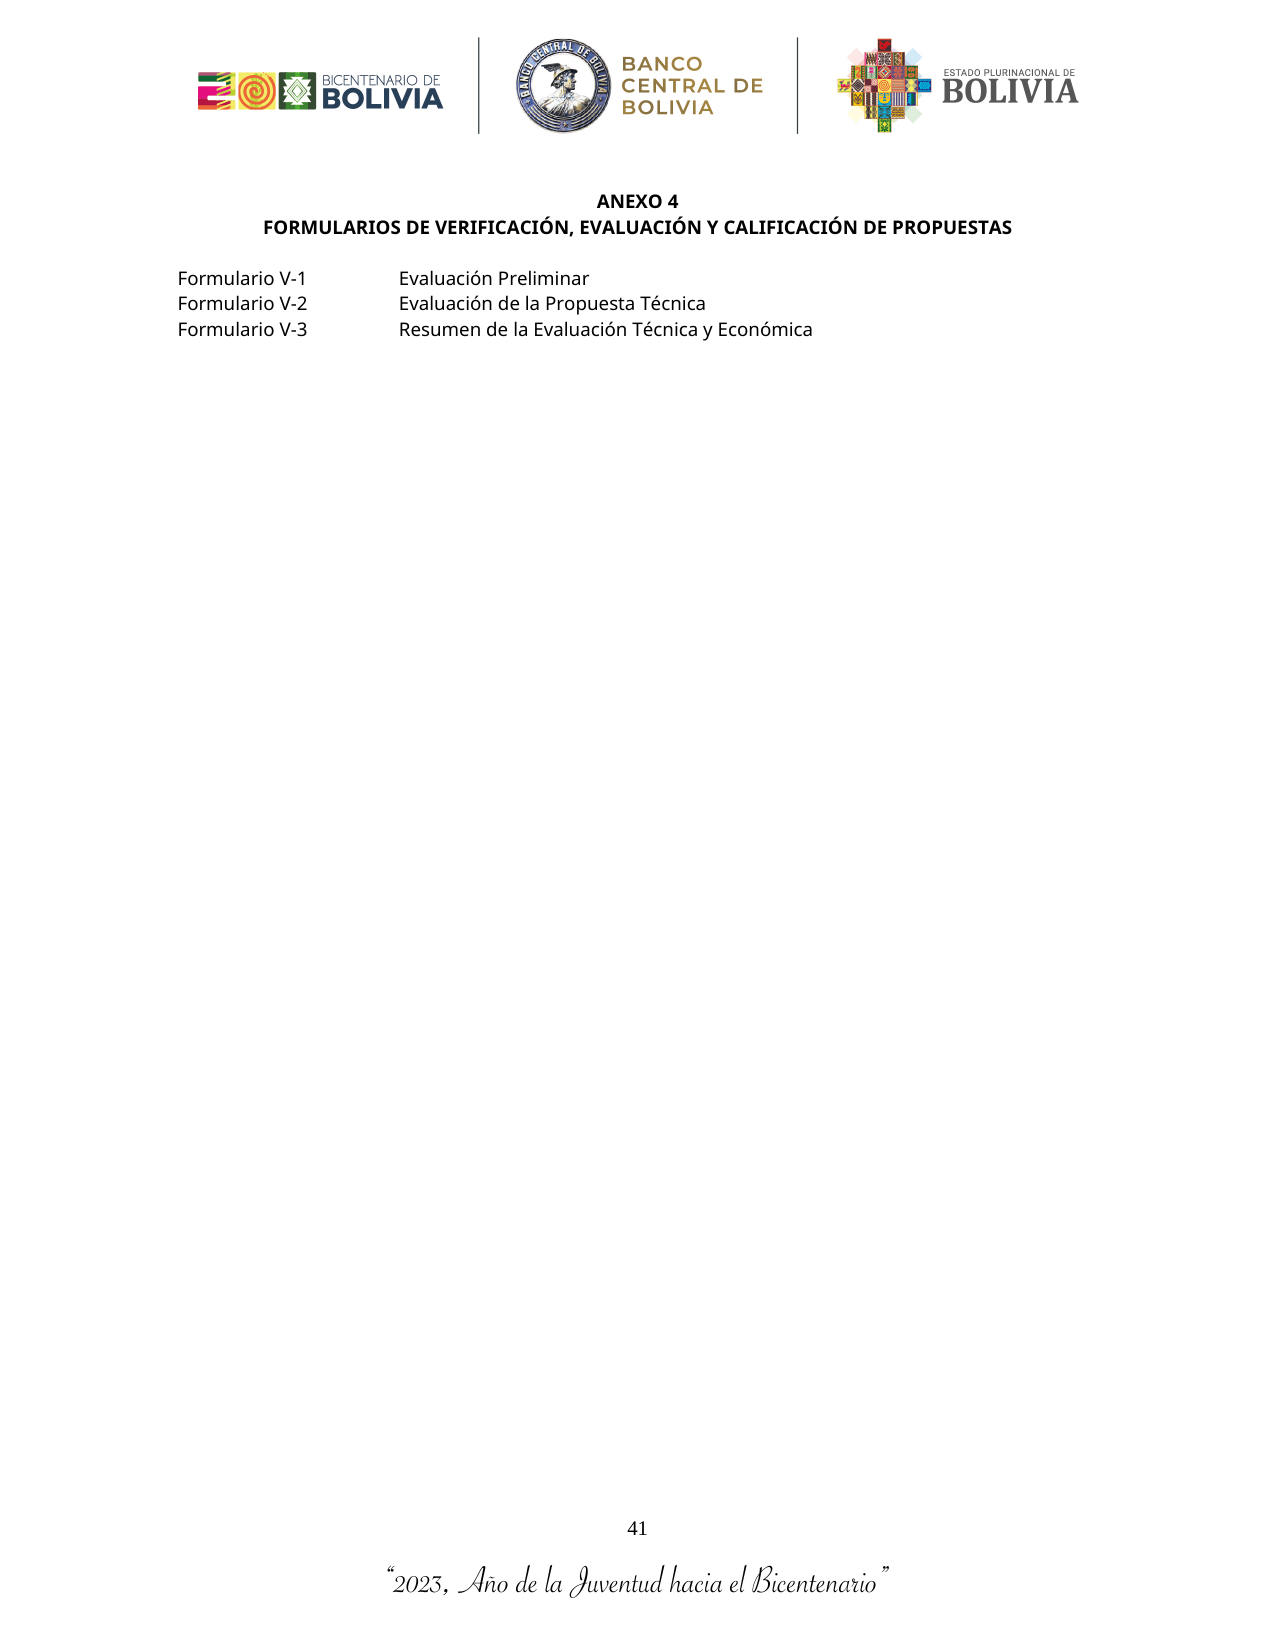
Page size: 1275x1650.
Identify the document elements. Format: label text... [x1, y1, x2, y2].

text Formulario V-1 Evaluación Preliminar [177, 265, 1098, 291]
text Formulario V-2 Evaluación de la Propuesta Técnica [177, 291, 1098, 316]
text FORMULARIOS DE VERIFICACIÓN, EVALUACIÓN Y CALIFICACIÓN DE PROPUESTAS [177, 214, 1098, 240]
text ANEXO 4 [177, 189, 1098, 214]
picture [0, 9, 1275, 137]
text Formulario V-3 Resumen de la Evaluación Técnica y Económica [177, 316, 1098, 342]
picture [0, 1553, 1272, 1617]
